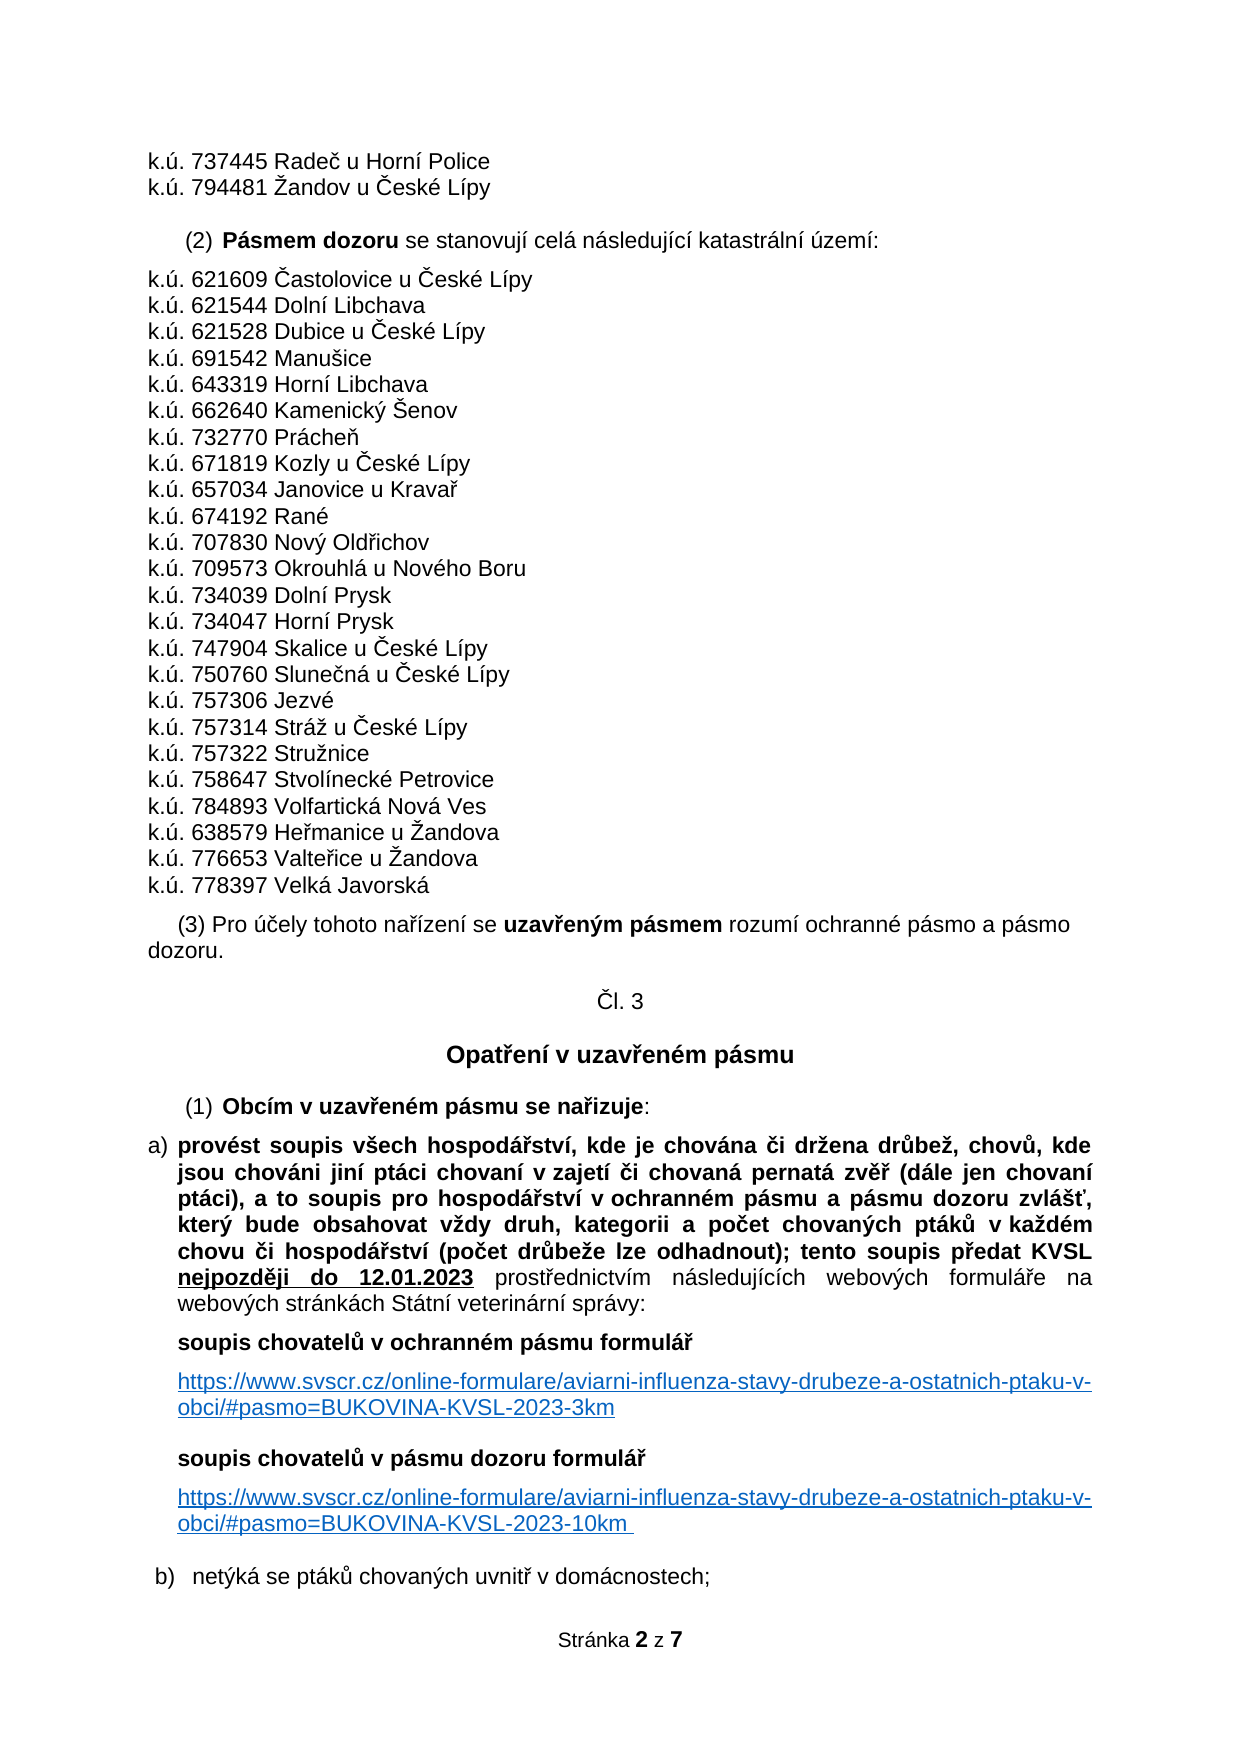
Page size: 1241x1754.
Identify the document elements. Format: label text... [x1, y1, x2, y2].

text k.ú. 732770 Prácheň [148, 424, 1093, 450]
list provést soupis všech hospodářství, kde je chována či držena drůbež, chovů, kde jsou chováni jiní ptáci chovaní v zajetí či chovaná pernatá zvěř (dále jen chovaní ptáci), a to soupis pro hospodářství v ochranném pásmu a pásmu dozoru zvlášť, který bude obsahovat vždy druh, kategorii a počet chovaných ptáků v každém chovu či hospodářství (počet drůbeže lze odhadnout); tento soupis předat KVSL nejpozději do 12.01.2023 prostřednictvím následujících webových formuláře na webových stránkách Státní veterinární správy: [148, 1132, 1093, 1317]
text k.ú. 778397 Velká Javorská [148, 872, 1093, 898]
text soupis chovatelů v pásmu dozoru formulář [177, 1445, 1093, 1471]
text k.ú. 674192 Rané [148, 503, 1093, 529]
text k.ú. 734039 Dolní Prysk [148, 582, 1093, 608]
text k.ú. 737445 Radeč u Horní Police [148, 148, 1093, 174]
text k.ú. 662640 Kamenický Šenov [148, 397, 1093, 424]
text k.ú. 643319 Horní Libchava [148, 371, 1093, 397]
list Obcím v uzavřeném pásmu se nařizuje: [185, 1093, 1093, 1120]
text k.ú. 621544 Dolní Libchava [148, 292, 1093, 318]
text k.ú. 621609 Častolovice u České Lípy [148, 266, 1093, 292]
text k.ú. 638579 Heřmanice u Žandova [148, 819, 1093, 845]
text (3) Pro účely tohoto nařízení se uzavřeným pásmem rozumí ochranné pásmo a pásmo dozoru. [148, 911, 1093, 963]
text k.ú. 671819 Kozly u České Lípy [148, 450, 1093, 476]
text https://www.svscr.cz/online-formulare/aviarni-influenza-stavy-drubeze-a-ostatnich-ptaku-v-obci/#pasmo=BUKOVINA-KVSL-2023-10km [177, 1483, 1093, 1536]
text https://www.svscr.cz/online-formulare/aviarni-influenza-stavy-drubeze-a-ostatnich-ptaku-v-obci/#pasmo=BUKOVINA-KVSL-2023-3km [177, 1368, 1093, 1421]
text k.ú. 621528 Dubice u České Lípy [148, 318, 1093, 344]
text k.ú. 776653 Valteřice u Žandova [148, 845, 1093, 872]
text k.ú. 707830 Nový Oldřichov [148, 529, 1093, 555]
text k.ú. 747904 Skalice u České Lípy [148, 634, 1093, 661]
text k.ú. 657034 Janovice u Kravař [148, 476, 1093, 503]
text Čl. 3 [148, 988, 1093, 1014]
list Pásmem dozoru se stanovují celá následující katastrální území: [185, 227, 1093, 253]
text k.ú. 709573 Okrouhlá u Nového Boru [148, 555, 1093, 582]
text k.ú. 758647 Stvolínecké Petrovice [148, 766, 1093, 793]
text Opatření v uzavřeném pásmu [148, 1039, 1093, 1068]
text k.ú. 734047 Horní Prysk [148, 608, 1093, 634]
text k.ú. 794481 Žandov u České Lípy [148, 174, 1093, 200]
text k.ú. 691542 Manušice [148, 344, 1093, 371]
text soupis chovatelů v ochranném pásmu formulář [177, 1329, 1093, 1356]
text k.ú. 750760 Slunečná u České Lípy [148, 661, 1093, 687]
text k.ú. 757314 Stráž u České Lípy [148, 713, 1093, 740]
text k.ú. 784893 Volfartická Nová Ves [148, 793, 1093, 819]
text k.ú. 757306 Jezvé [148, 687, 1093, 713]
text k.ú. 757322 Stružnice [148, 740, 1093, 766]
list netýká se ptáků chovaných uvnitř v domácnostech; [154, 1563, 1093, 1589]
